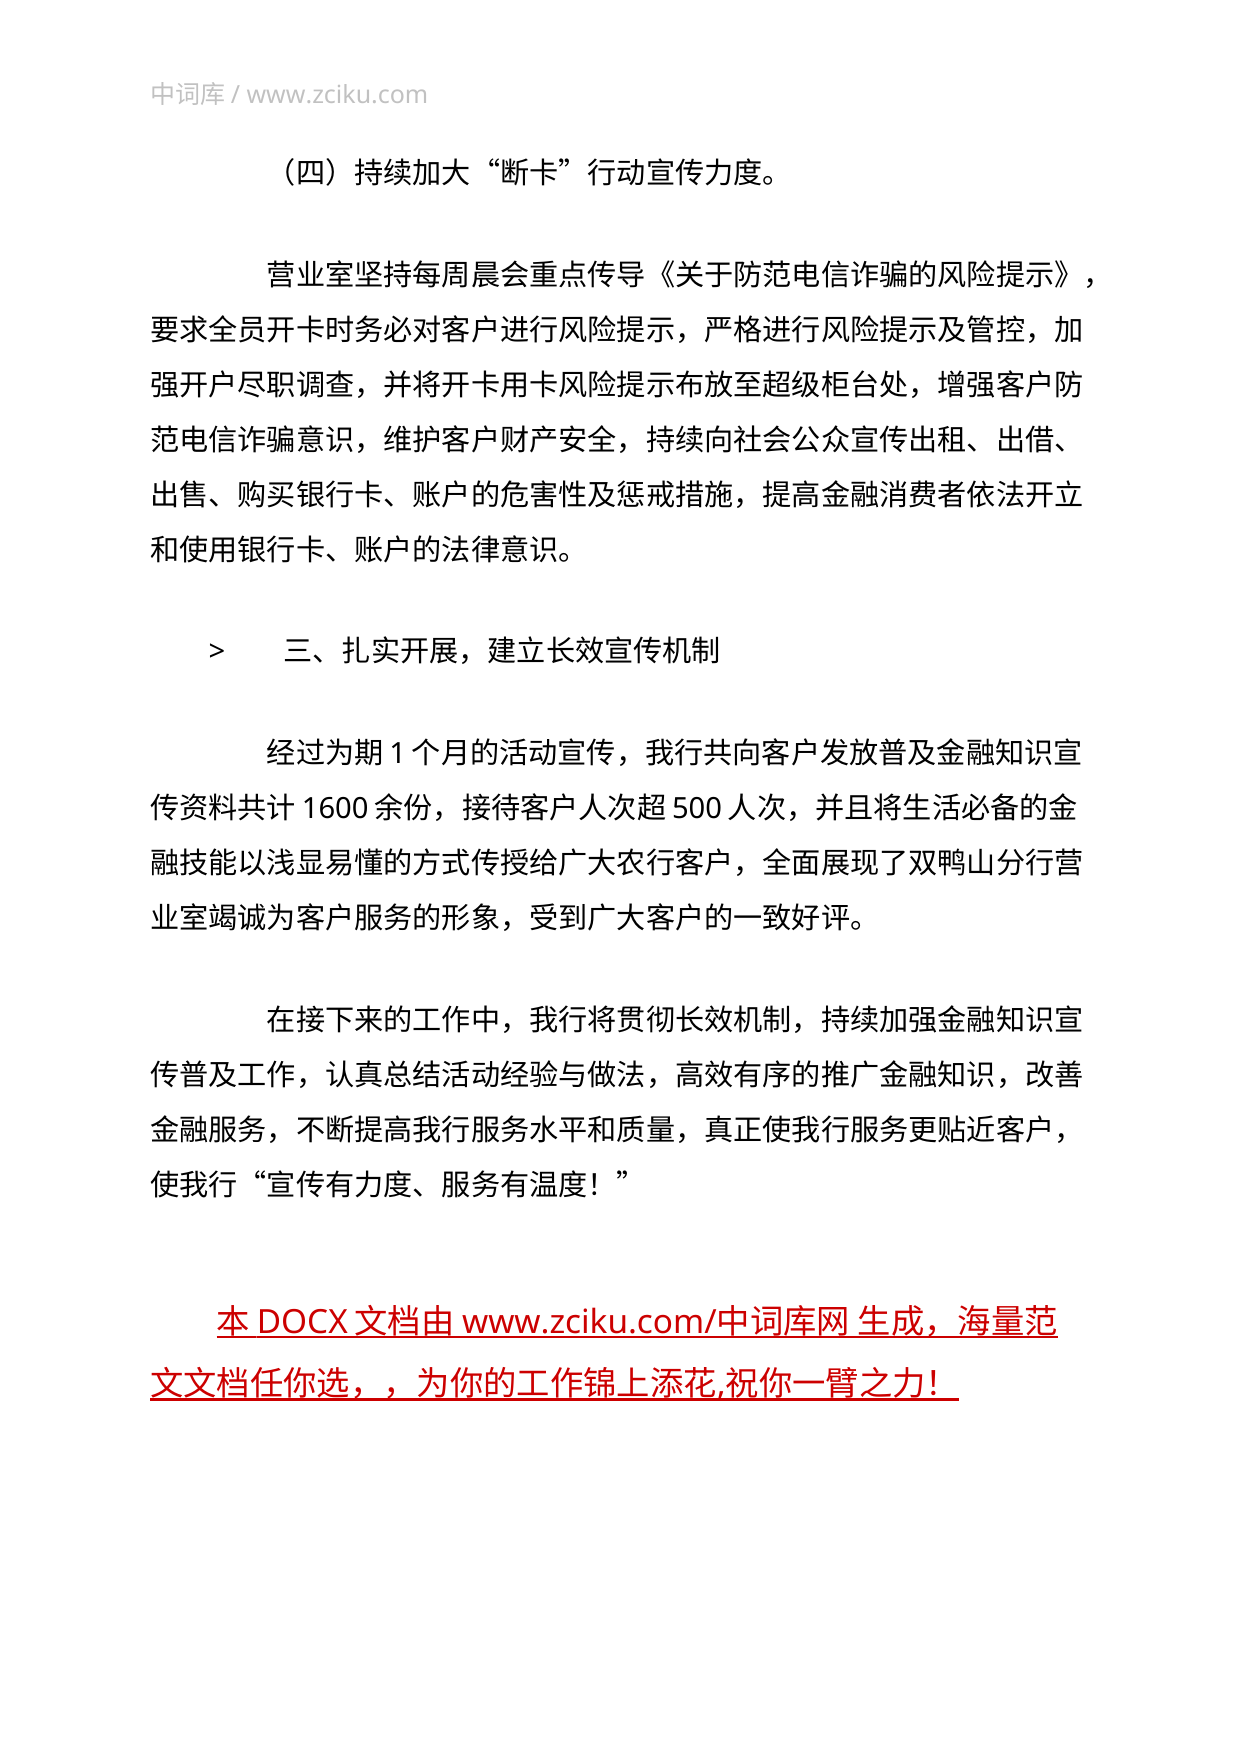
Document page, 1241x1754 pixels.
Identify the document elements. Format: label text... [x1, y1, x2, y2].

text 本DOCX文档由 www.zciku.com/中词库网 生成，海量范文文档任你选，，为你的工作锦上添花,祝你一臂之力！ [150, 1294, 1090, 1406]
text 在接下来的工作中，我行将贯彻长效机制，持续加强金融知识宣传普及工作，认真总结活动经验与做法，高效有序的推广金融知识，改善金融服务，不断提高我行服务水平和质量，真正使我行服务更贴近客户，使我行“宣传有力度、服务有温度！” [150, 997, 1090, 1204]
text > 三、扎实开展，建立长效宣传机制 [150, 628, 1090, 670]
text （四）持续加大“断卡”行动宣传力度。 [150, 150, 1090, 192]
text 经过为期1个月的活动宣传，我行共向客户发放普及金融知识宣传资料共计1600余份，接待客户人次超500人次，并且将生活必备的金融技能以浅显易懂的方式传授给广大农行客户，全面展现了双鸭山分行营业室竭诚为客户服务的形象，受到广大客户的一致好评。 [150, 730, 1090, 937]
text 营业室坚持每周晨会重点传导《关于防范电信诈骗的风险提示》，要求全员开卡时务必对客户进行风险提示，严格进行风险提示及管控，加强开户尽职调查，并将开卡用卡风险提示布放至超级柜台处，增强客户防范电信诈骗意识，维护客户财产安全，持续向社会公众宣传出租、出借、出售、购买银行卡、账户的危害性及惩戒措施，提高金融消费者依法开立和使用银行卡、账户的法律意识。 [150, 252, 1090, 568]
